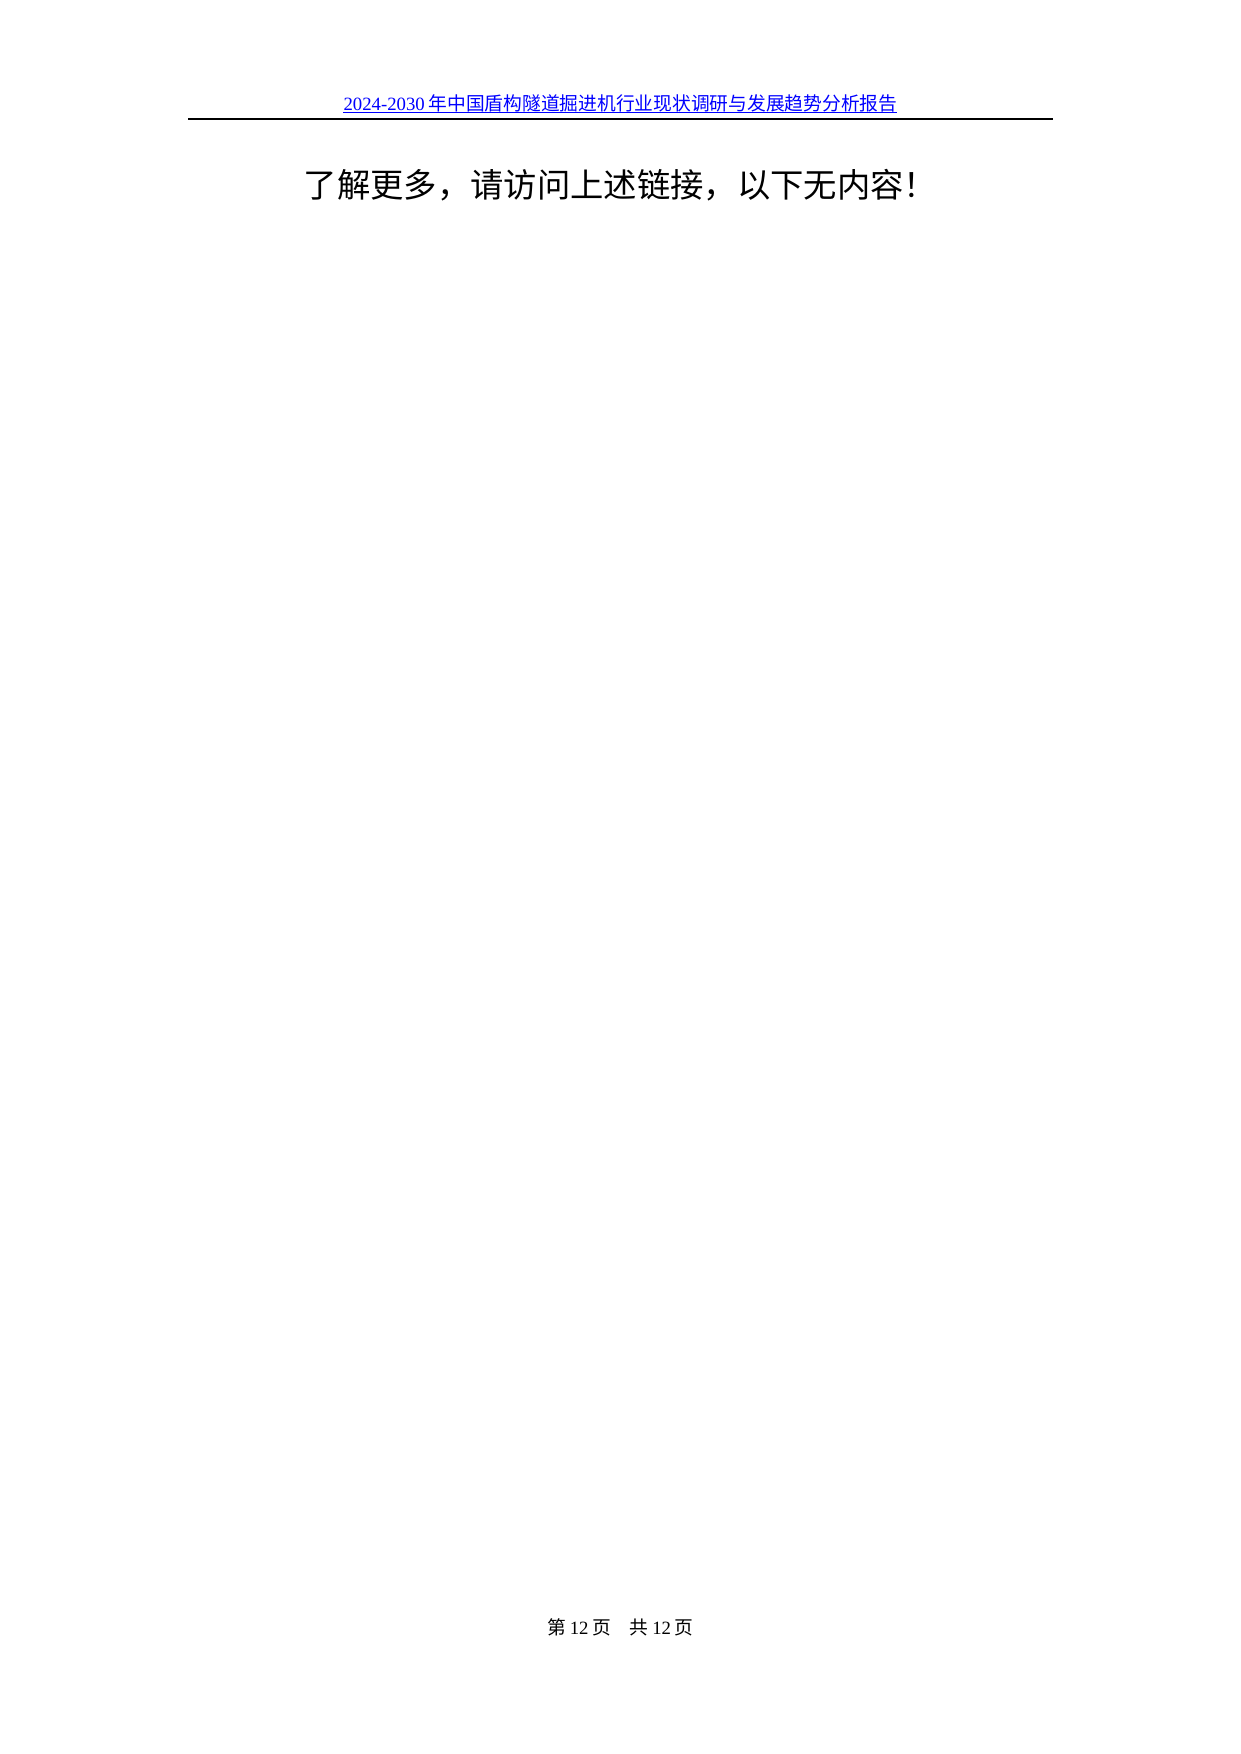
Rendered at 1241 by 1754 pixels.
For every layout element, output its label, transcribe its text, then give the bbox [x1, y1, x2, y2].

title 了解更多，请访问上述链接，以下无内容！ [187, 150, 1053, 215]
